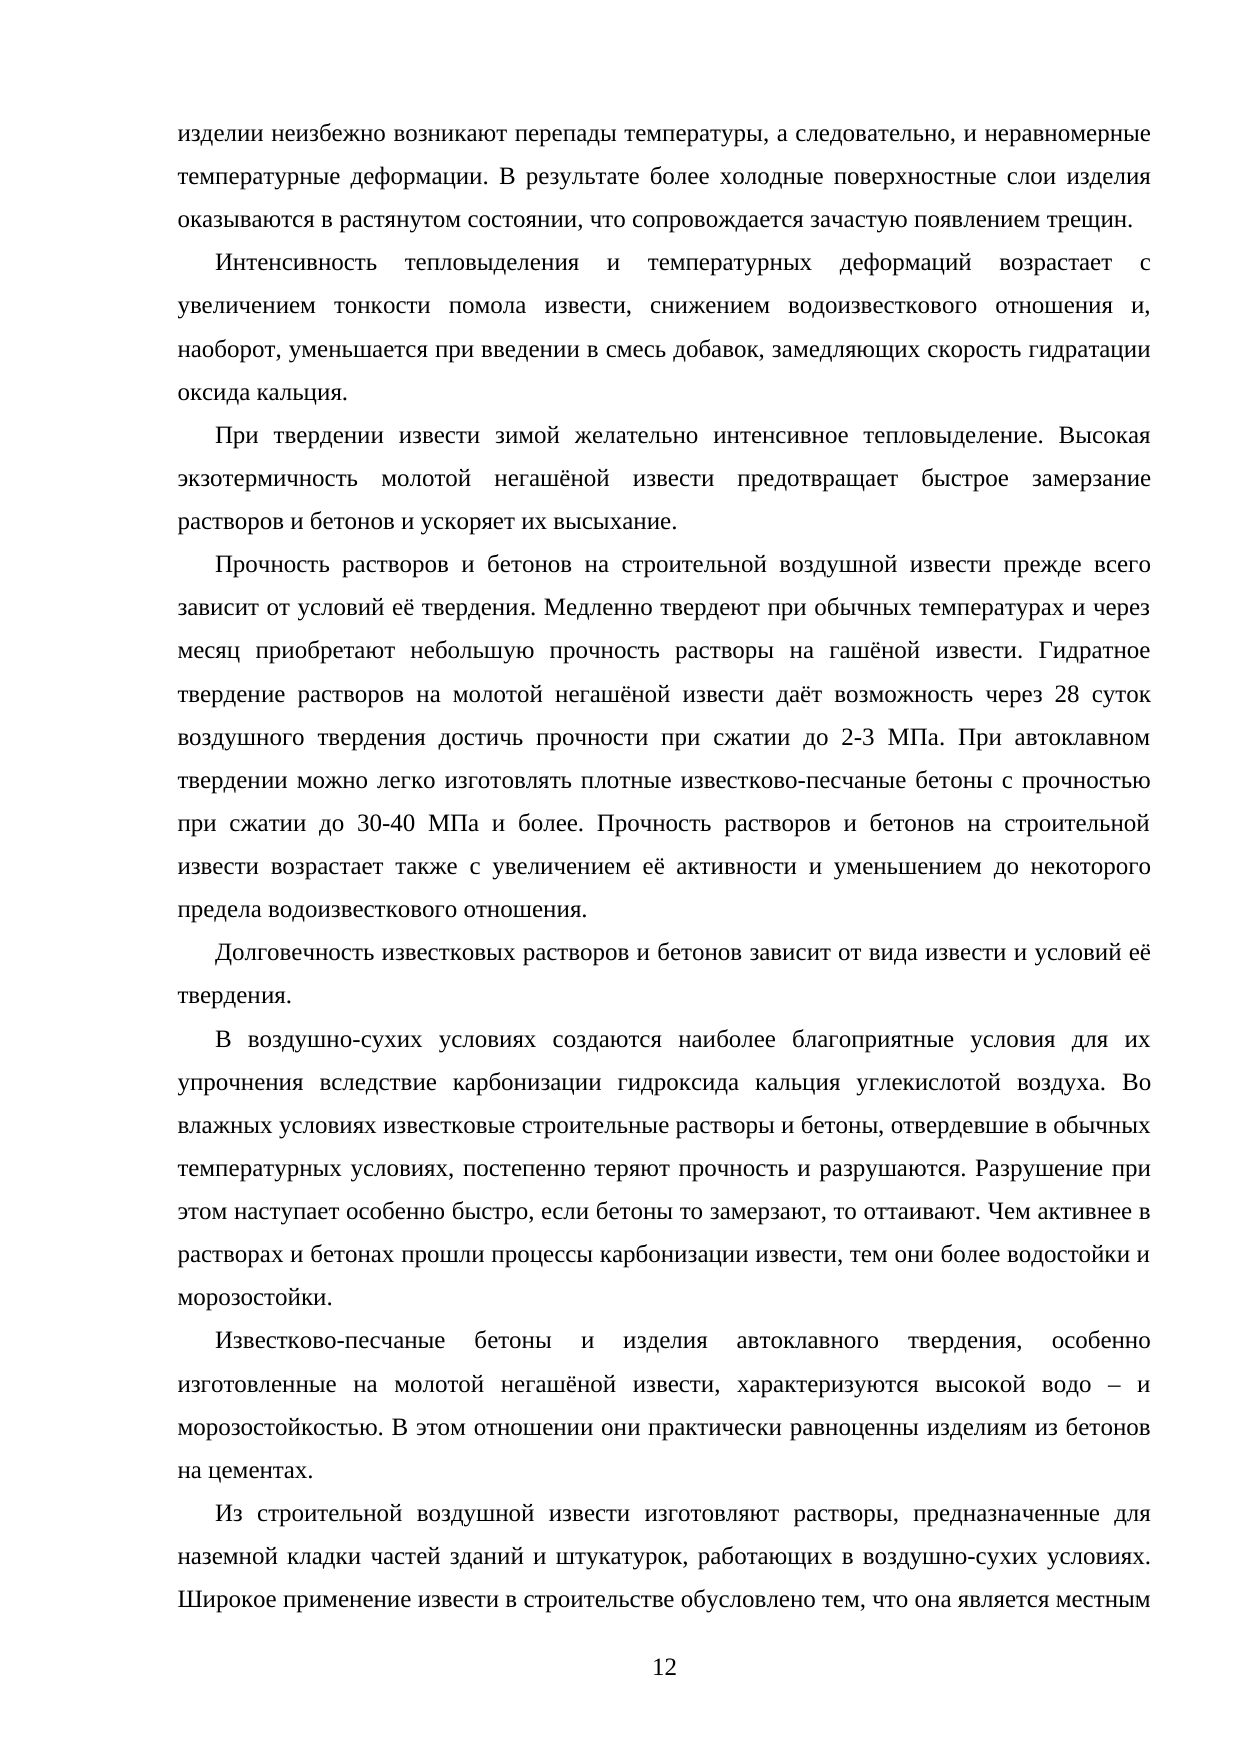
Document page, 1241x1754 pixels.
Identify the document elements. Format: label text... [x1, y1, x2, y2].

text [177, 118, 1152, 233]
text Известково-песчаные бетоны и изделия автоклавного твердения, особенно изготовленные на молотой негашёной извести, характеризуются высокой водо – и морозостойкостью. В этом отношении они практически равноценны изделиям из бетонов на цементах. [177, 1326, 1152, 1484]
text При твердении извести зимой желательно интенсивное тепловыделение. Высокая экзотермичность молотой негашёной извести предотвращает быстрое замерзание растворов и бетонов и ускоряет их высыхание. [177, 420, 1152, 535]
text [177, 1498, 1152, 1613]
text Интенсивность тепловыделения и температурных деформаций возрастает с увеличением тонкости помола извести, снижением водоизвесткового отношения и, наоборот, уменьшается при введении в смесь добавок, замедляющих скорость гидратации оксида кальция. [177, 247, 1152, 406]
text Прочность растворов и бетонов на строительной воздушной извести прежде всего зависит от условий её твердения. Медленно твердеют при обычных температурах и через месяц приобретают небольшую прочность растворы на гашёной извести. Гидратное твердение растворов на молотой негашёной извести даёт возможность через 28 суток воздушного твердения достичь прочности при сжатии до 2-3 МПа. При автоклавном твердении можно легко изготовлять плотные известково-песчаные бетоны с прочностью при сжатии до 30-40 МПа и более. Прочность растворов и бетонов на строительной извести возрастает также с увеличением её активности и уменьшением до некоторого предела водоизвесткового отношения. [177, 549, 1152, 923]
text В воздушно-сухих условиях создаются наиболее благоприятные условия для их упрочнения вследствие карбонизации гидроксида кальция углекислотой воздуха. Во влажных условиях известковые строительные растворы и бетоны, отвердевшие в обычных температурных условиях, постепенно теряют прочность и разрушаются. Разрушение при этом наступает особенно быстро, если бетоны то замерзают, то оттаивают. Чем активнее в растворах и бетонах прошли процессы карбонизации извести, тем они более водостойки и морозостойки. [177, 1024, 1152, 1311]
text Долговечность известковых растворов и бетонов зависит от вида извести и условий её твердения. [177, 937, 1152, 1009]
